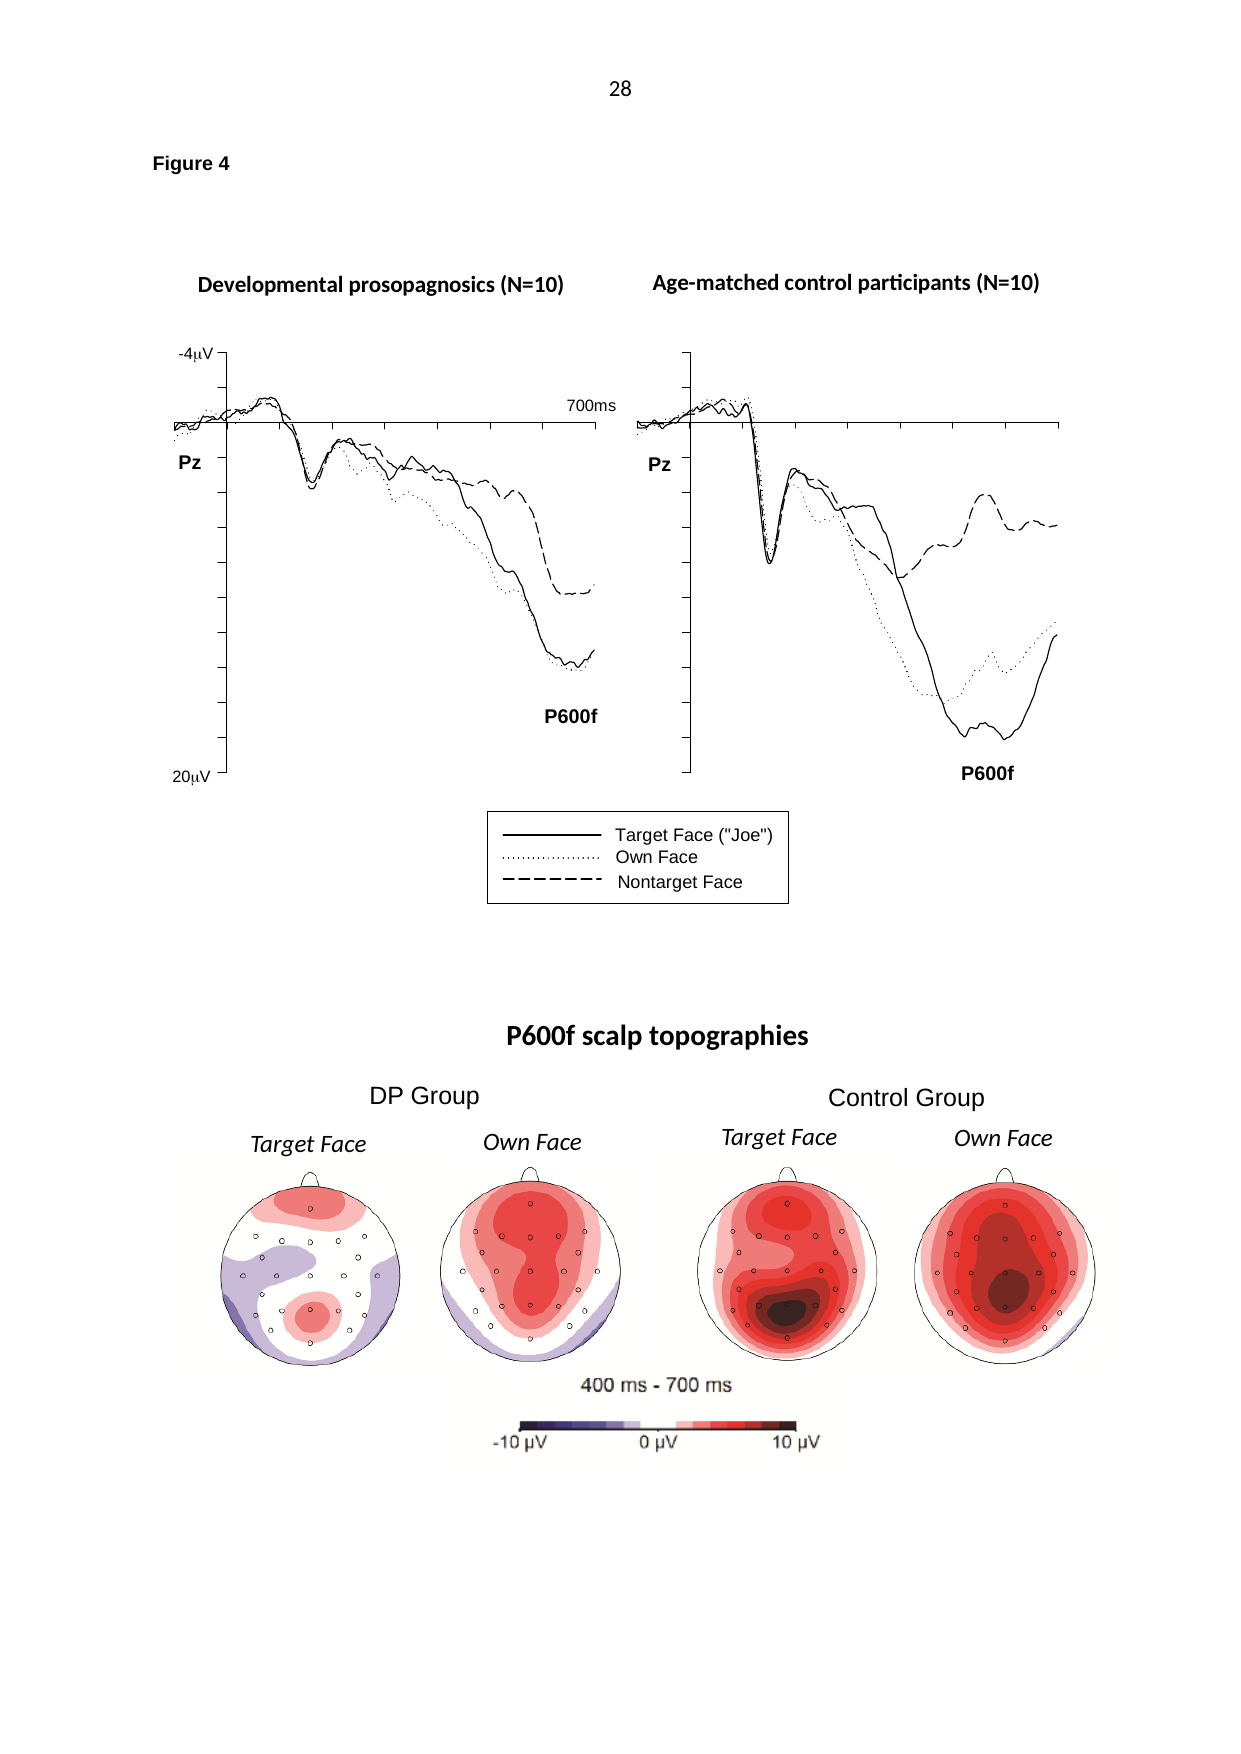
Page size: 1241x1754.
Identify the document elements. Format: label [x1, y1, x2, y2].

picture [175, 1151, 1117, 1477]
